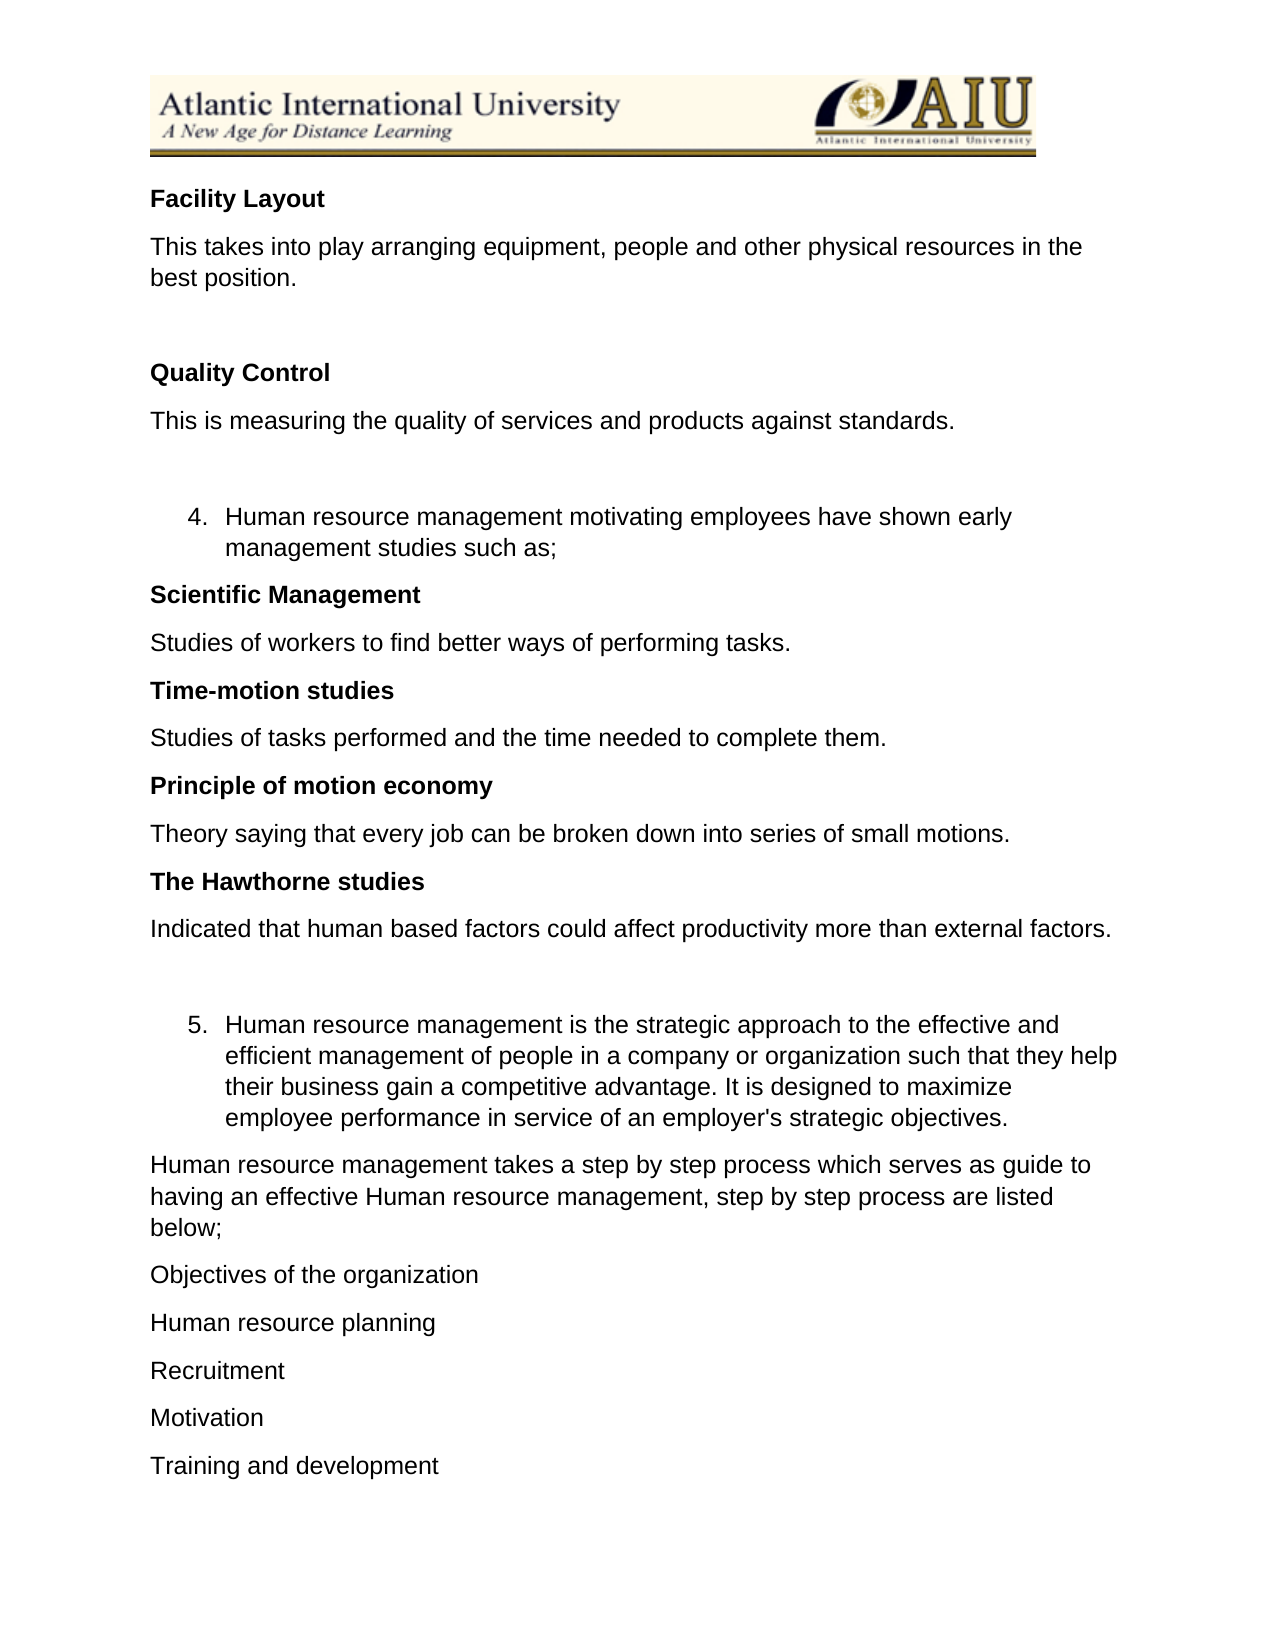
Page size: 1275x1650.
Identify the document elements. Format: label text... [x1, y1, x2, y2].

text Studies of tasks performed and the time needed to complete them. [150, 723, 1125, 752]
text Motivation [150, 1403, 1125, 1432]
picture [150, 75, 1037, 157]
text Training and development [150, 1451, 1125, 1480]
text Principle of motion economy [150, 771, 1125, 800]
text This takes into play arranging equipment, people and other physical resources in the best position. [150, 232, 1125, 292]
text Human resource planning [150, 1308, 1125, 1337]
text Facility Layout [150, 184, 1125, 213]
list Human resource management motivating employees have shown early management studies such as; [187, 502, 1125, 561]
text Quality Control [150, 358, 1125, 387]
text Time-motion studies [150, 676, 1125, 704]
text Human resource management takes a step by step process which serves as guide to having an effective Human resource management, step by step process are listed below; [150, 1151, 1125, 1241]
text Objectives of the organization [150, 1260, 1125, 1289]
text This is measuring the quality of services and products against standards. [150, 406, 1125, 435]
text Indicated that human based factors could affect productivity more than external factors. [150, 914, 1125, 943]
list Human resource management is the strategic approach to the effective and efficient management of people in a company or organization such that they help their business gain a competitive advantage. It is designed to maximize employee performance in service of an employer's strategic objectives. [187, 1010, 1125, 1132]
text Theory saying that every job can be broken down into series of small motions. [150, 819, 1125, 848]
text Scientific Management [150, 580, 1125, 609]
text The Hawthorne studies [150, 867, 1125, 895]
text Studies of workers to find better ways of performing tasks. [150, 628, 1125, 657]
text Recruitment [150, 1356, 1125, 1384]
